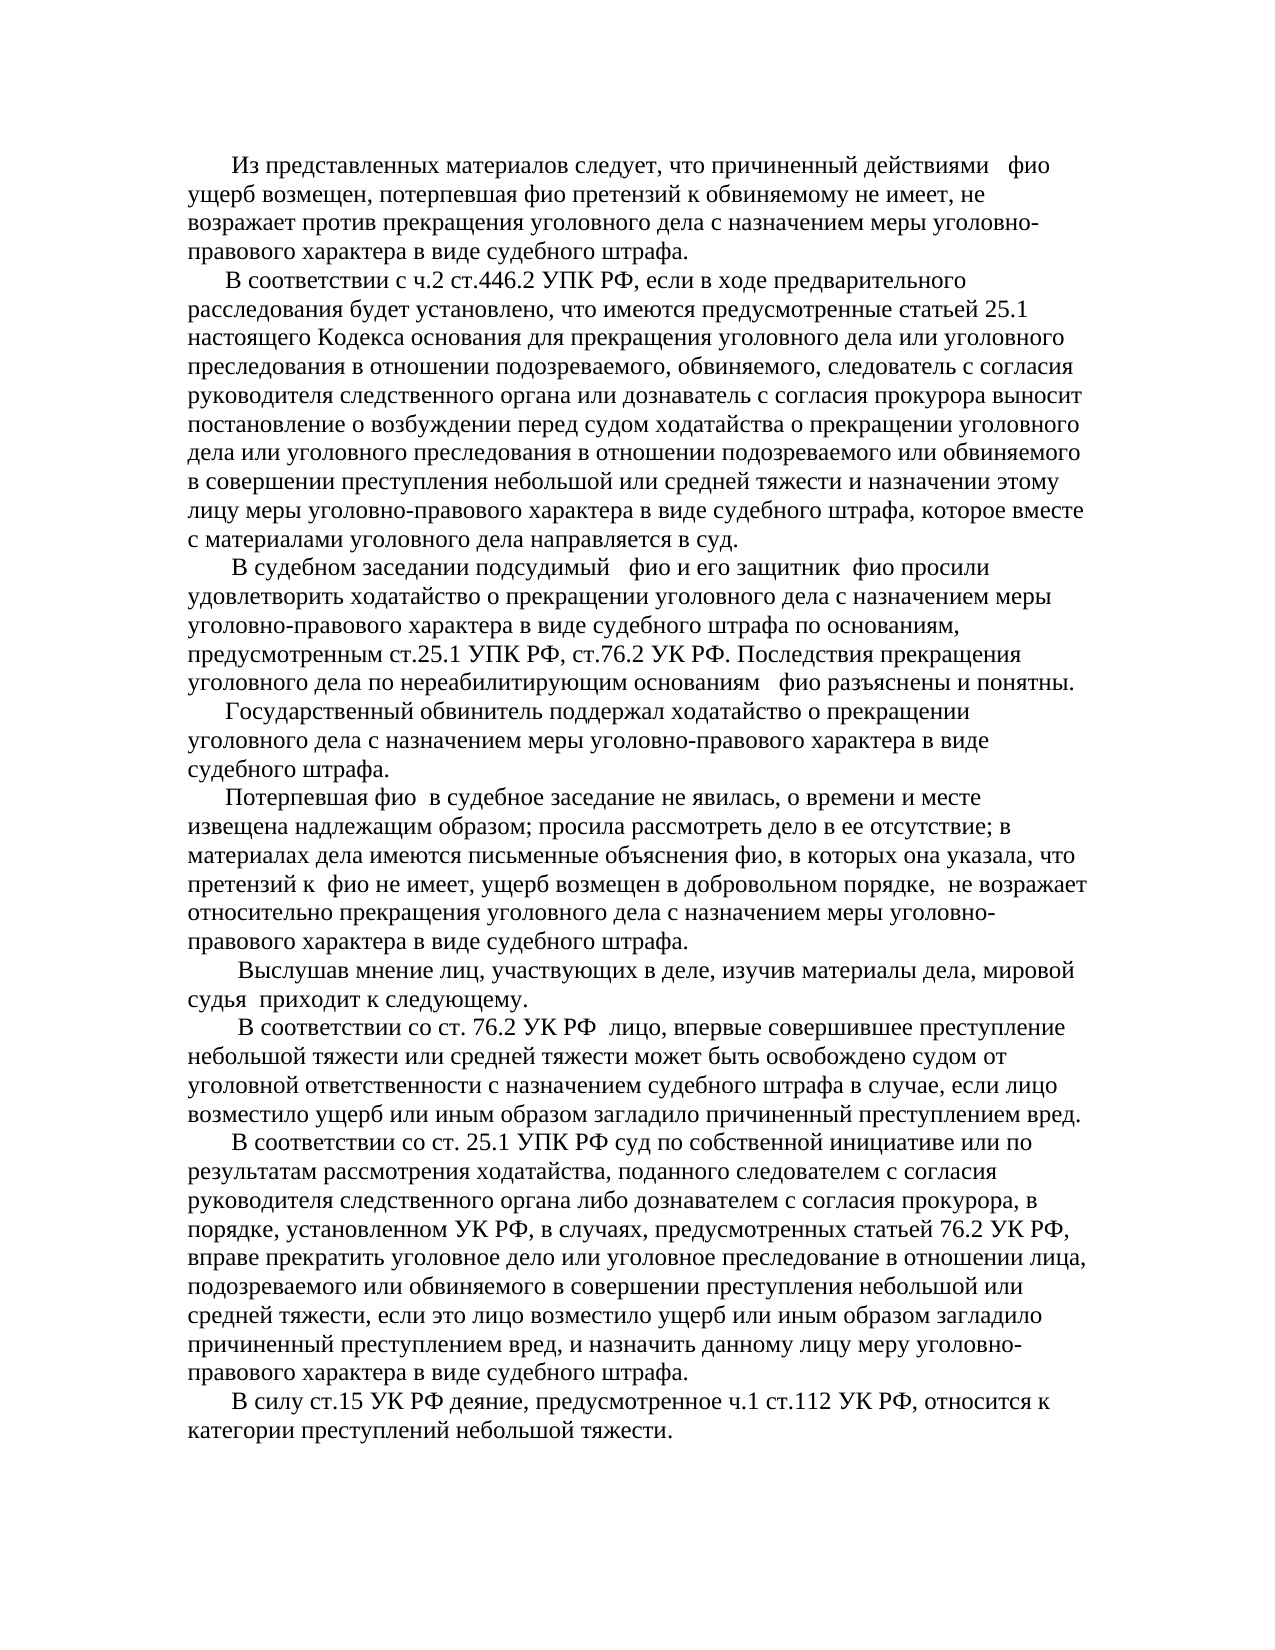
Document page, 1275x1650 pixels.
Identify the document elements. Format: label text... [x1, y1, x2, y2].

text Государственный обвинитель поддержал ходатайство о прекращении уголовного дела с назначением меры уголовно-правового характера в виде судебного штрафа. [187, 696, 1087, 782]
text Из представленных материалов следует, что причиненный действиями фио ущерб возмещен, потерпевшая фио претензий к обвиняемому не имеет, не возражает против прекращения уголовного дела с назначением меры уголовно-правового характера в виде судебного штрафа. [187, 150, 1087, 265]
text Выслушав мнение лиц, участвующих в деле, изучив материалы дела, мировой судья приходит к следующему. [187, 955, 1087, 1012]
text В соответствии со ст. 76.2 УК РФ лицо, впервые совершившее преступление небольшой тяжести или средней тяжести может быть освобождено судом от уголовной ответственности с назначением судебного штрафа в случае, если лицо возместило ущерб или иным образом загладило причиненный преступлением вред. [187, 1012, 1087, 1127]
text В силу ст.15 УК РФ деяние, предусмотренное ч.1 ст.112 УК РФ, относится к категории преступлений небольшой тяжести. [187, 1386, 1087, 1444]
text В судебном заседании подсудимый фио и его защитник фио просили удовлетворить ходатайство о прекращении уголовного дела с назначением меры уголовно-правового характера в виде судебного штрафа по основаниям, предусмотренным ст.25.1 УПК РФ, ст.76.2 УК РФ. Последствия прекращения уголовного дела по нереабилитирующим основаниям фио разъяснены и понятны. [187, 552, 1087, 696]
text Потерпевшая фио в судебное заседание не явилась, о времени и месте извещена надлежащим образом; просила рассмотреть дело в ее отсутствие; в материалах дела имеются письменные объяснения фио, в которых она указала, что претензий к фио не имеет, ущерб возмещен в добровольном порядке, не возражает относительно прекращения уголовного дела с назначением меры уголовно-правового характера в виде судебного штрафа. [187, 782, 1087, 955]
text В соответствии с ч.2 ст.446.2 УПК РФ, если в ходе предварительного расследования будет установлено, что имеются предусмотренные статьей 25.1 настоящего Кодекса основания для прекращения уголовного дела или уголовного преследования в отношении подозреваемого, обвиняемого, следователь с согласия руководителя следственного органа или дознаватель с согласия прокурора выносит постановление о возбуждении перед судом ходатайства о прекращении уголовного дела или уголовного преследования в отношении подозреваемого или обвиняемого в совершении преступления небольшой или средней тяжести и назначении этому лицу меры уголовно-правового характера в виде судебного штрафа, которое вместе с материалами уголовного дела направляется в суд. [187, 265, 1087, 552]
text В соответствии со ст. 25.1 УПК РФ суд по собственной инициативе или по результатам рассмотрения ходатайства, поданного следователем с согласия руководителя следственного органа либо дознавателем с согласия прокурора, в порядке, установленном УК РФ, в случаях, предусмотренных статьей 76.2 УК РФ, вправе прекратить уголовное дело или уголовное преследование в отношении лица, подозреваемого или обвиняемого в совершении преступления небольшой или средней тяжести, если это лицо возместило ущерб или иным образом загладило причиненный преступлением вред, и назначить данному лицу меру уголовно-правового характера в виде судебного штрафа. [187, 1127, 1087, 1386]
